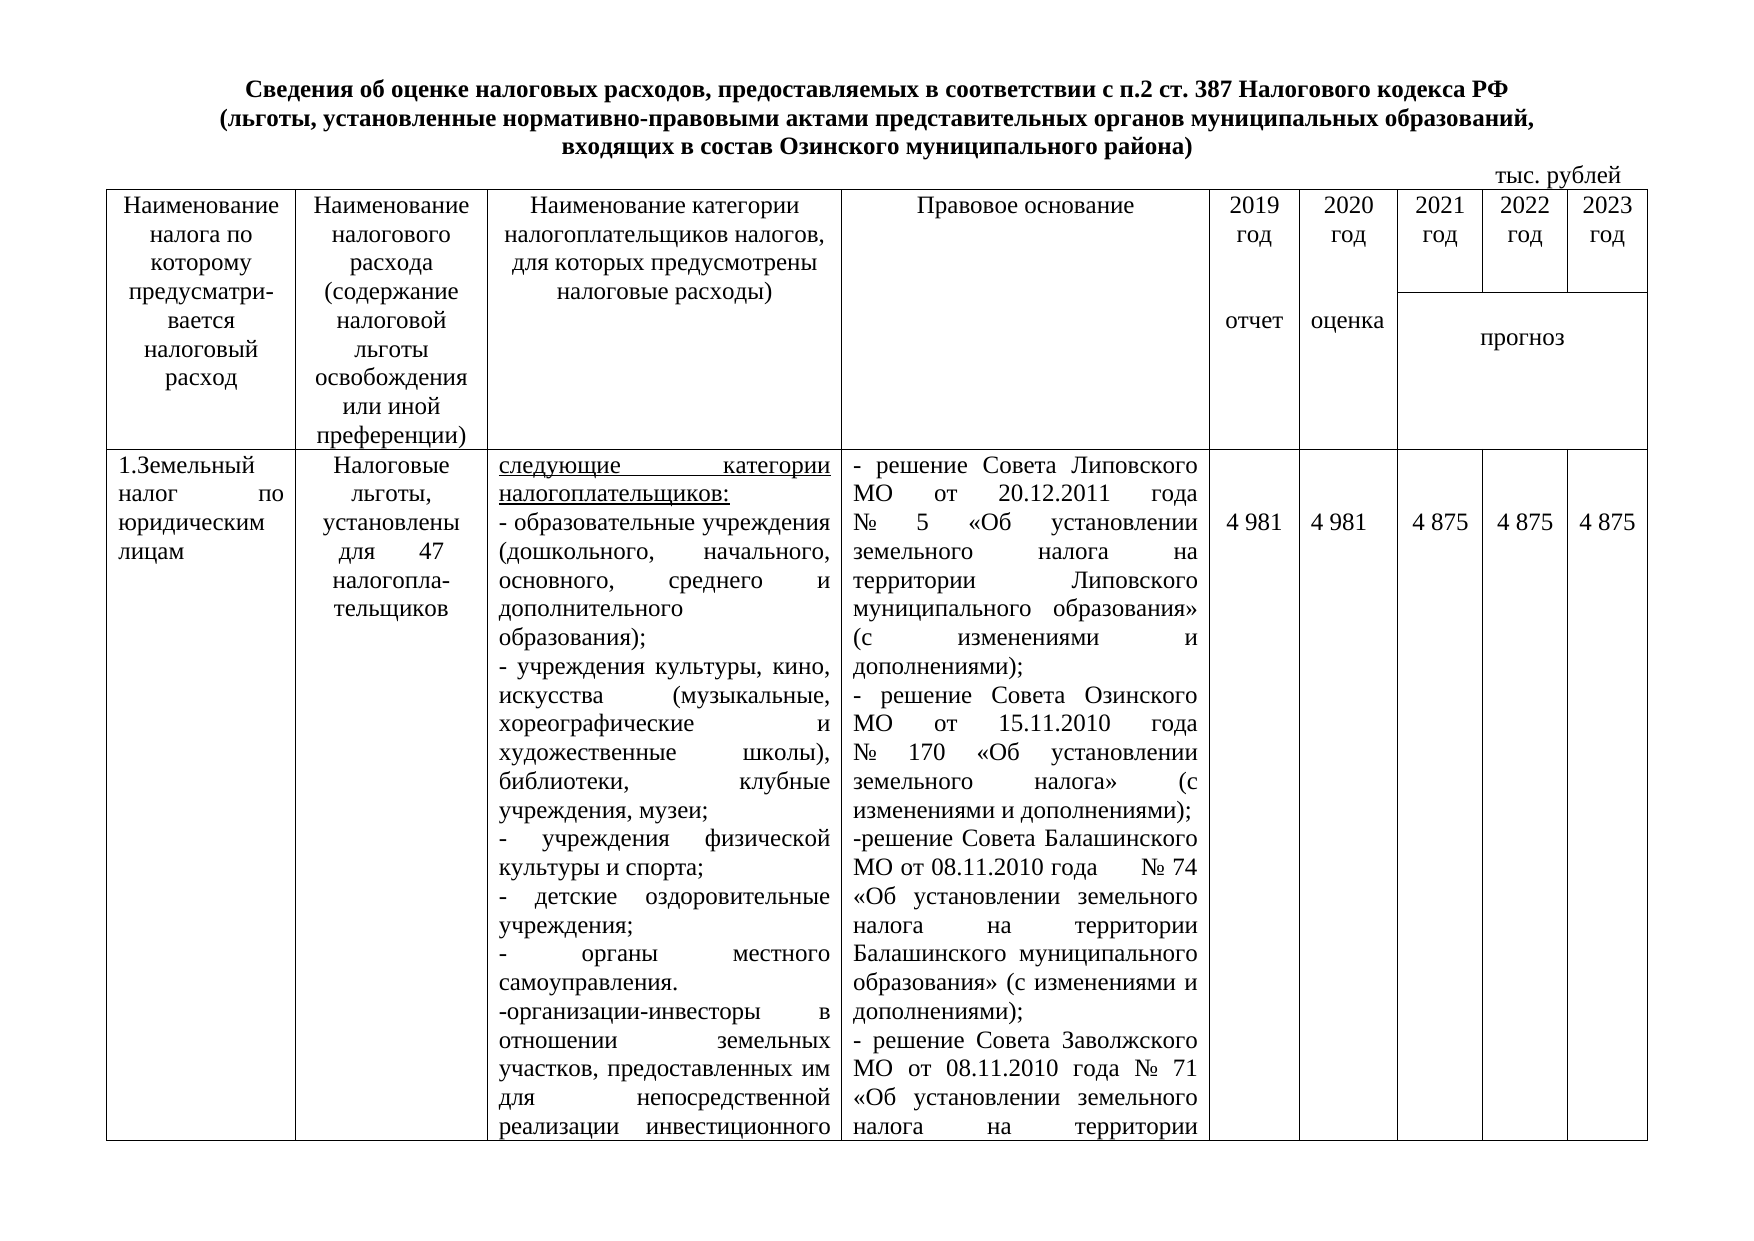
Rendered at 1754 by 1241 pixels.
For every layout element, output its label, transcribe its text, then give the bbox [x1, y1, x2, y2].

table_cell 4 875 [1568, 450, 1647, 1140]
table_header Наименование налогового расхода (содержание налоговой льготы освобождения или иной преференции) [296, 190, 487, 449]
table_header Наименование категории налогоплательщиков налогов, для которых предусмотрены налоговые расходы) [488, 190, 841, 449]
table_cell прогноз [1398, 293, 1647, 449]
table_header 2019 год отчет [1210, 190, 1299, 449]
table_cell 4 875 [1398, 450, 1482, 1140]
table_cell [296, 450, 487, 1140]
table_header 2023 год [1568, 190, 1647, 292]
table_cell 4 875 [1483, 450, 1567, 1140]
table_header Правовое основание [842, 190, 1209, 449]
table_header Наименование налога по которому предусматри-вается налоговый расход [107, 190, 295, 449]
table_cell 4 981 [1300, 450, 1397, 1140]
table_header 2020 год оценка [1300, 190, 1397, 449]
table_header 2022 год [1483, 190, 1567, 292]
text Сведения об оценке налоговых расходов, предоставляемых в соответствии с п.2 ст. 387 Налогового кодекса РФ (льготы, установленные нормативно-правовыми актами представительных органов муниципальных образований, [118, 74, 1636, 131]
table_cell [488, 450, 841, 1140]
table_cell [842, 450, 1209, 1140]
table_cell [107, 450, 295, 1140]
table_header 2021 год [1398, 190, 1482, 292]
text тыс. рублей [118, 160, 1636, 189]
table_cell 4 981 [1210, 450, 1299, 1140]
text входящих в состав Озинского муниципального района) [118, 131, 1636, 160]
